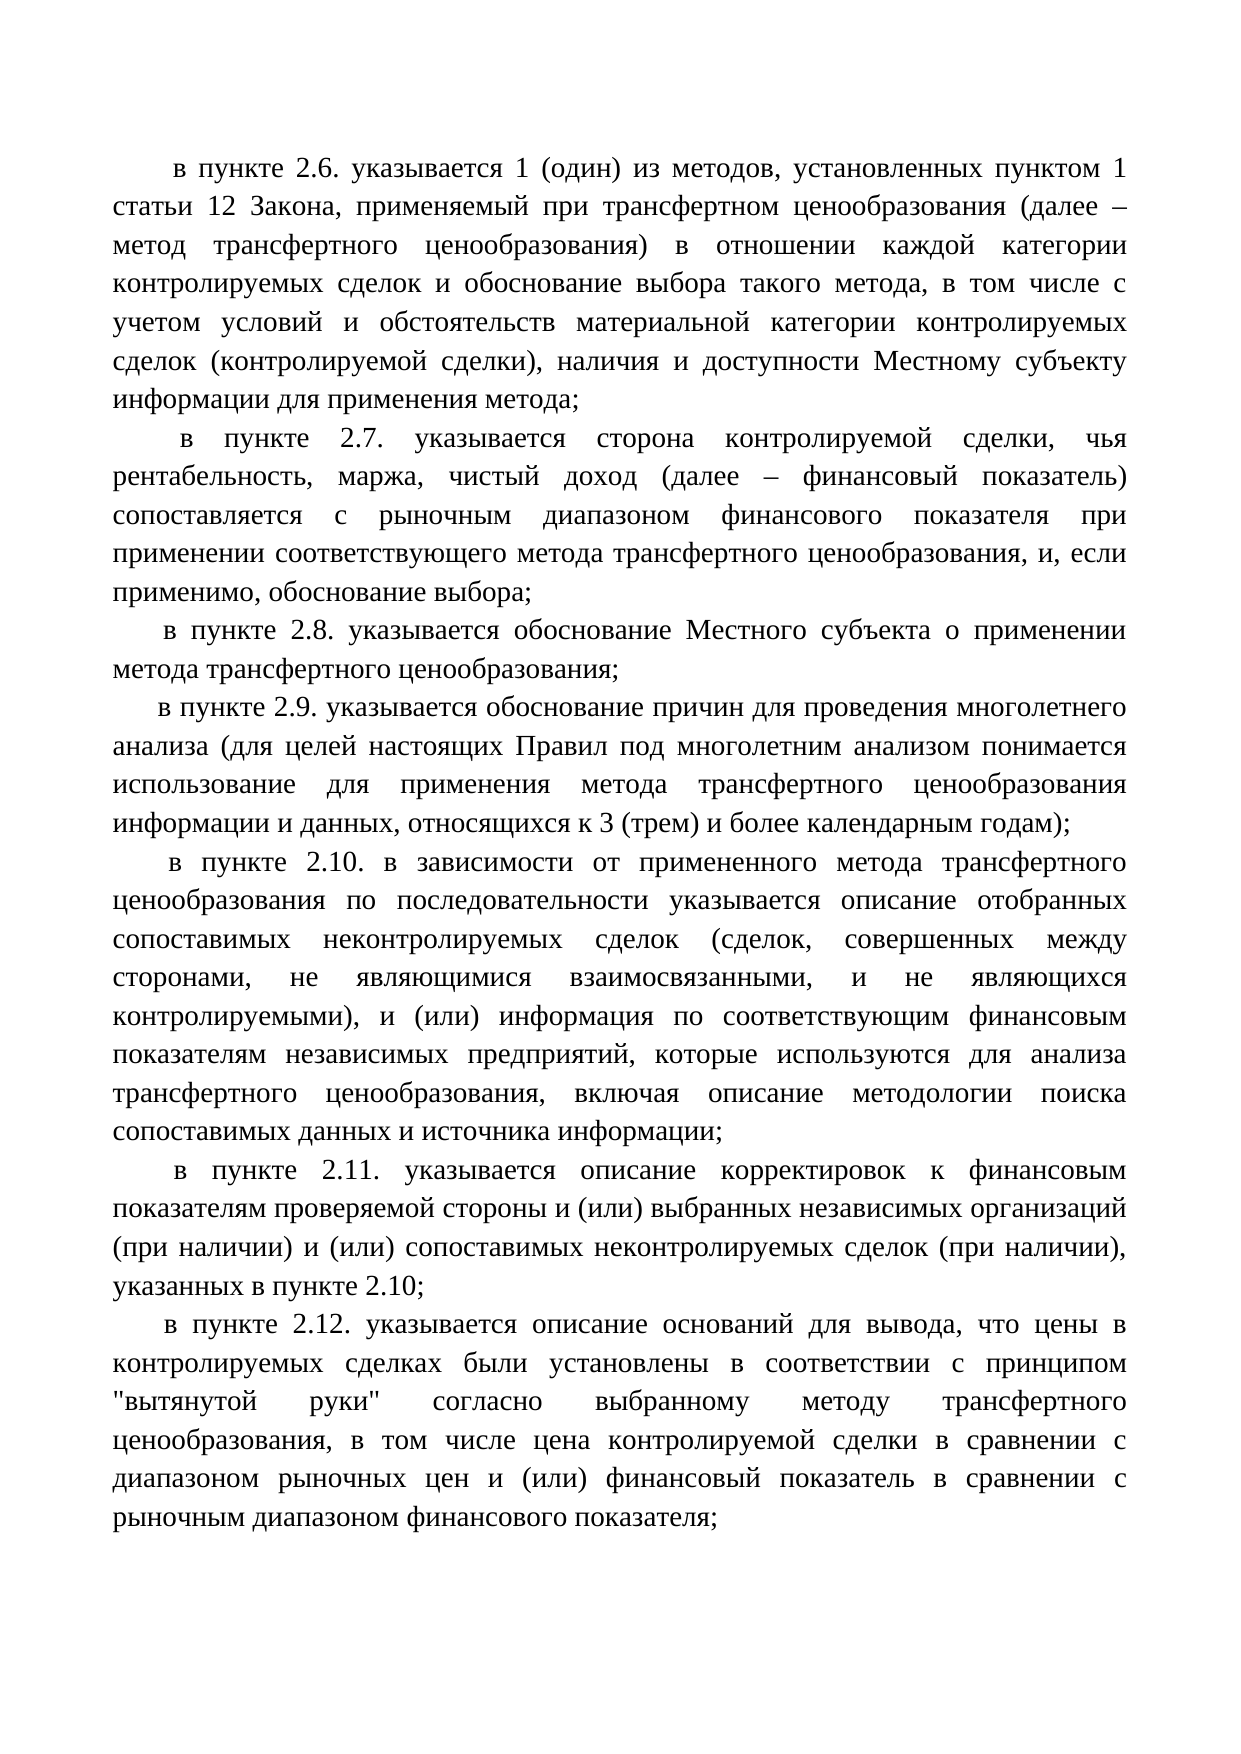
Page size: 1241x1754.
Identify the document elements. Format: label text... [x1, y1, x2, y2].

text в пункте 2.6. указывается 1 (один) из методов, установленных пунктом 1 статьи 12 Закона, применяемый при трансфертном ценообразования (далее – метод трансфертного ценообразования) в отношении каждой категории контролируемых сделок и обоснование выбора такого метода, в том числе с учетом условий и обстоятельств материальной категории контролируемых сделок (контролируемой сделки), наличия и доступности Местному субъекту информации для применения метода; [112, 150, 1128, 415]
text в пункте 2.10. в зависимости от примененного метода трансфертного ценообразования по последовательности указывается описание отобранных сопоставимых неконтролируемых сделок (сделок, совершенных между сторонами, не являющимися взаимосвязанными, и не являющихся контролируемыми), и (или) информация по соответствующим финансовым показателям независимых предприятий, которые используются для анализа трансфертного ценообразования, включая описание методологии поиска сопоставимых данных и источника информации; [112, 844, 1128, 1147]
text в пункте 2.11. указывается описание корректировок к финансовым показателям проверяемой стороны и (или) выбранных независимых организаций (при наличии) и (или) сопоставимых неконтролируемых сделок (при наличии), указанных в пункте 2.10; [112, 1152, 1128, 1301]
text в пункте 2.12. указывается описание оснований для вывода, что цены в контролируемых сделках были установлены в соответствии с принципом "вытянутой руки" согласно выбранному методу трансфертного ценообразования, в том числе цена контролируемой сделки в сравнении с диапазоном рыночных цен и (или) финансовый показатель в сравнении с рыночным диапазоном финансового показателя; [112, 1306, 1128, 1532]
text в пункте 2.8. указывается обоснование Местного субъекта о применении метода трансфертного ценообразования; [112, 612, 1128, 684]
text в пункте 2.9. указывается обоснование причин для проведения многолетнего анализа (для целей настоящих Правил под многолетним анализом понимается использование для применения метода трансфертного ценообразования информации и данных, относящихся к 3 (трем) и более календарным годам); [112, 689, 1128, 839]
text в пункте 2.7. указывается сторона контролируемой сделки, чья рентабельность, маржа, чистый доход (далее – финансовый показатель) сопоставляется с рыночным диапазоном финансового показателя при применении соответствующего метода трансфертного ценообразования, и, если применимо, обоснование выбора; [112, 420, 1128, 607]
